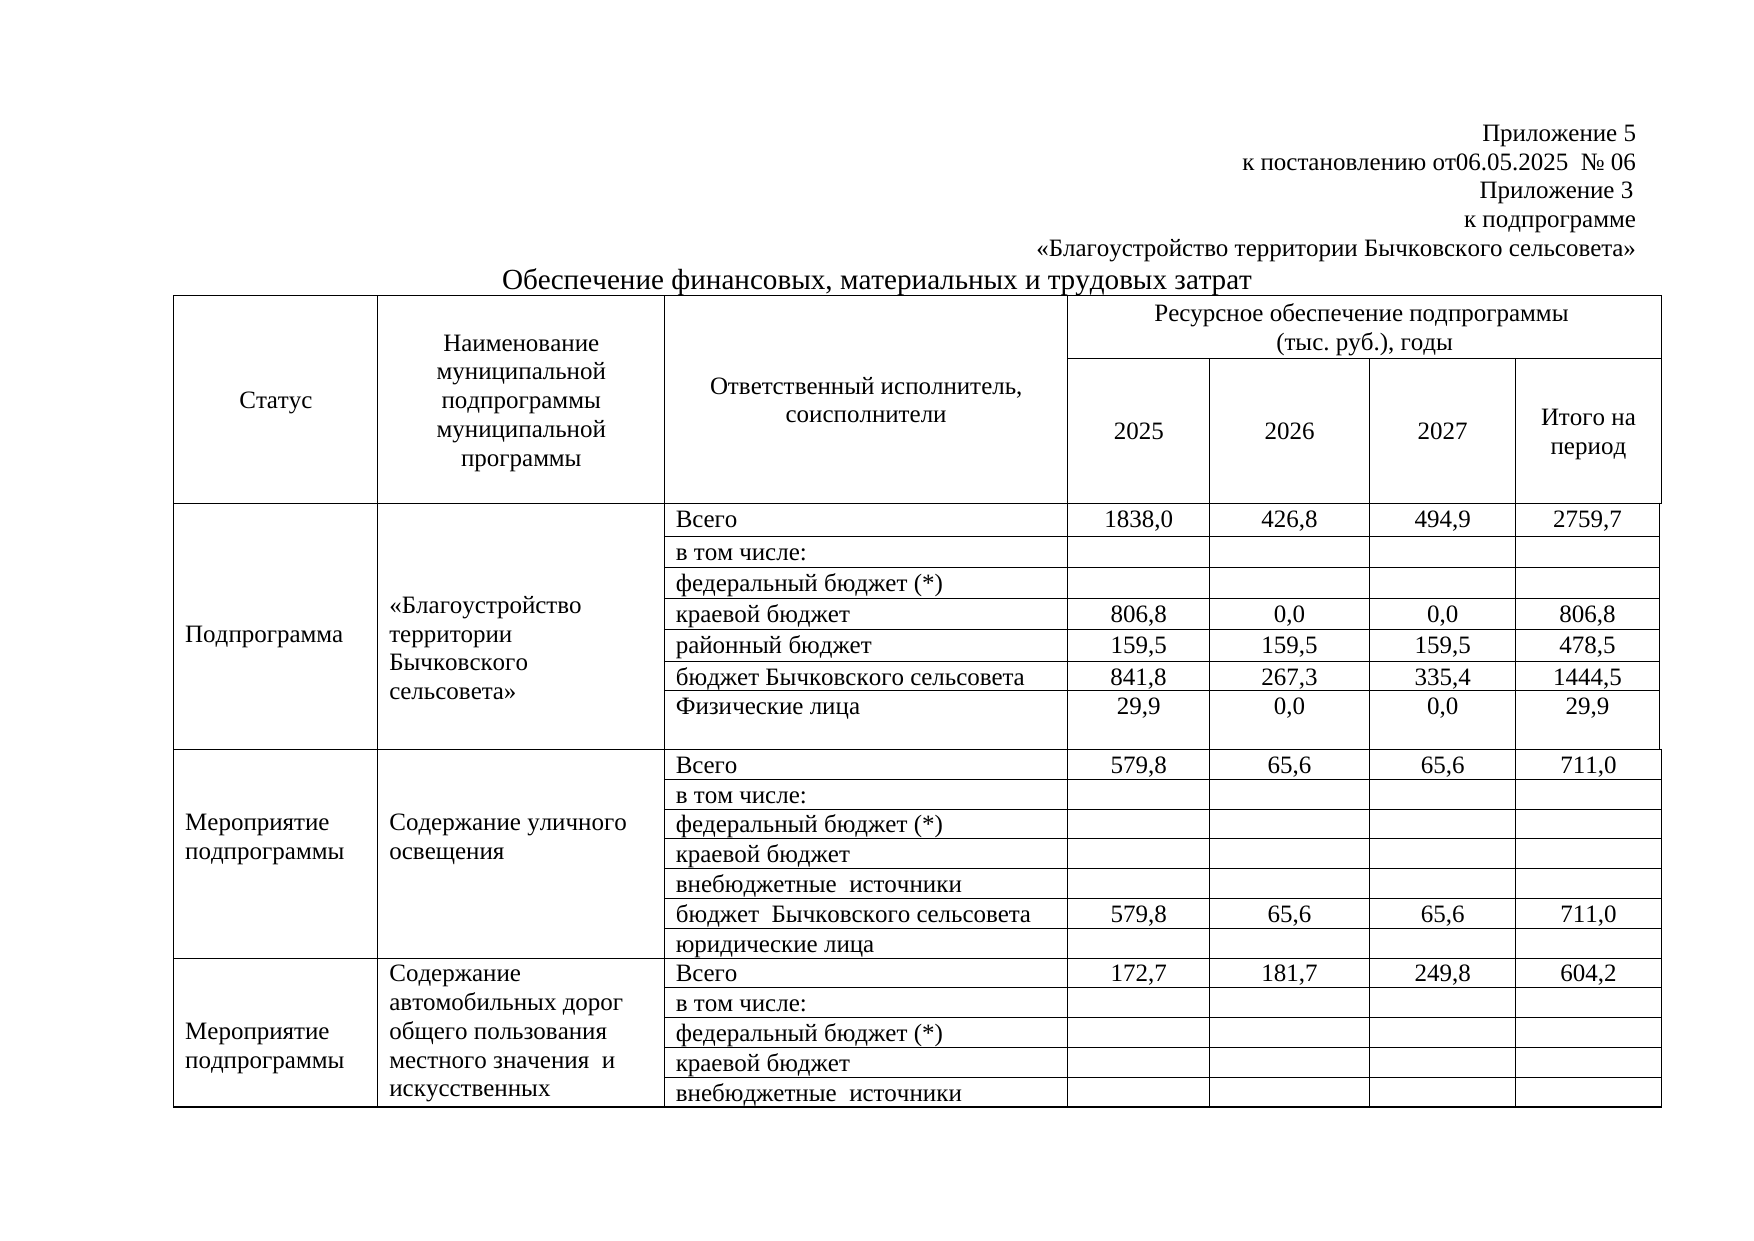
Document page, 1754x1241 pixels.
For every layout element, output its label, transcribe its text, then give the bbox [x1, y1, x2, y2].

table_cell [1068, 537, 1209, 567]
text Обеспечение финансовых, материальных и трудовых затрат [118, 262, 1636, 295]
table_cell 0,0 [1210, 691, 1369, 749]
table_cell 478,5 [1516, 630, 1659, 661]
table_cell 172,7 [1068, 959, 1209, 987]
table_cell [1210, 1078, 1369, 1106]
table_cell 159,5 [1370, 630, 1515, 661]
table_cell [1516, 869, 1661, 898]
table_cell [1516, 568, 1659, 598]
table_cell Физические лица [665, 691, 1067, 749]
table_cell Итого на период [1516, 359, 1661, 503]
table_cell [1370, 839, 1515, 868]
text Приложение 3 [118, 176, 1636, 204]
table_cell 65,6 [1210, 750, 1369, 779]
table_cell [1068, 780, 1209, 808]
table_cell [1516, 537, 1659, 567]
table_cell 841,8 [1068, 662, 1209, 690]
table_cell 65,6 [1210, 899, 1369, 928]
table_cell [1068, 988, 1209, 1017]
table_cell [1210, 1018, 1369, 1047]
table_cell 267,3 [1210, 662, 1369, 690]
table_cell [1068, 869, 1209, 898]
table_cell 806,8 [1068, 599, 1209, 629]
table_cell 65,6 [1370, 899, 1515, 928]
text Приложение 5 [158, 118, 1636, 147]
table_cell 711,0 [1516, 750, 1661, 779]
table_cell [1370, 568, 1515, 598]
table_cell 29,9 [1516, 691, 1659, 749]
table_cell [1210, 568, 1369, 598]
text «Благоустройство территории Бычковского сельсовета» [156, 233, 1636, 262]
table_cell федеральный бюджет (*) [665, 1018, 1067, 1047]
table_cell федеральный бюджет (*) [665, 810, 1067, 838]
table_cell 604,2 [1516, 959, 1661, 987]
table_cell [1210, 869, 1369, 898]
table_cell федеральный бюджет (*) [665, 568, 1067, 598]
table_cell [1210, 929, 1369, 957]
table_cell 494,9 [1370, 504, 1515, 536]
table_cell 0,0 [1370, 691, 1515, 749]
table_cell 181,7 [1210, 959, 1369, 987]
table_cell Подпрограмма [174, 504, 377, 749]
table_cell [1516, 1048, 1661, 1077]
table_cell [1068, 1078, 1209, 1106]
table_cell Содержание уличного освещения [378, 750, 664, 957]
table_cell [1370, 780, 1515, 808]
table_cell краевой бюджет [665, 839, 1067, 868]
table_cell «Благоустройство территории Бычковского сельсовета» [378, 504, 664, 749]
table_cell [1210, 988, 1369, 1017]
table_cell [1210, 810, 1369, 838]
table_cell Всего [665, 504, 1067, 536]
table_cell [1370, 929, 1515, 957]
table_cell [1210, 780, 1369, 808]
table_cell [1370, 1048, 1515, 1077]
table_header Статус [174, 296, 377, 503]
table_header Ответственный исполнитель, соисполнители [665, 296, 1067, 503]
table_cell [1068, 1048, 1209, 1077]
table_cell [1516, 780, 1661, 808]
table_cell [1068, 929, 1209, 957]
table_cell [1210, 537, 1369, 567]
table_cell [1516, 839, 1661, 868]
table_cell краевой бюджет [665, 599, 1067, 629]
table_cell [1516, 1078, 1661, 1106]
table_cell районный бюджет [665, 630, 1067, 661]
table_cell 0,0 [1210, 599, 1369, 629]
table_cell [1516, 810, 1661, 838]
table_cell в том числе: [665, 988, 1067, 1017]
table_cell [1370, 537, 1515, 567]
table_cell 711,0 [1516, 899, 1661, 928]
table_cell в том числе: [665, 537, 1067, 567]
table_cell 29,9 [1068, 691, 1209, 749]
text к подпрограмме [156, 204, 1636, 233]
table_cell 159,5 [1210, 630, 1369, 661]
table_cell 2025 [1068, 359, 1209, 503]
table_cell 806,8 [1516, 599, 1659, 629]
table_cell юридические лица [665, 929, 1067, 957]
table_cell Всего [665, 750, 1067, 779]
table_cell бюджет Бычковского сельсовета [665, 899, 1067, 928]
table_cell внебюджетные источники [665, 869, 1067, 898]
table_cell [1516, 929, 1661, 957]
table_cell [1068, 839, 1209, 868]
table_cell бюджет Бычковского сельсовета [665, 662, 1067, 690]
table_cell 579,8 [1068, 750, 1209, 779]
table_cell 1444,5 [1516, 662, 1659, 690]
table_cell [1516, 1018, 1661, 1047]
table_cell [1516, 988, 1661, 1017]
table_cell краевой бюджет [665, 1048, 1067, 1077]
text к постановлению от06.05.2025 № 06 [158, 147, 1636, 176]
table_cell 0,0 [1370, 599, 1515, 629]
table_header Наименование муниципальной подпрограммы муниципальной программы [378, 296, 664, 503]
table_cell 1838,0 [1068, 504, 1209, 536]
table_cell [1370, 988, 1515, 1017]
table_cell [1370, 869, 1515, 898]
table_cell в том числе: [665, 780, 1067, 808]
table_cell 2027 [1370, 359, 1515, 503]
table_cell [1068, 1018, 1209, 1047]
table_cell внебюджетные источники [665, 1078, 1067, 1106]
table_cell 159,5 [1068, 630, 1209, 661]
table_cell [1068, 568, 1209, 598]
table_cell [1370, 810, 1515, 838]
table_cell Содержание автомобильных дорог общего пользования местного значения и искусственных сооружений на них за счет дорожного фонда Бычковского сельсовета [378, 959, 664, 1106]
table_cell [1370, 1078, 1515, 1106]
table_cell [1068, 810, 1209, 838]
table_cell 2026 [1210, 359, 1369, 503]
table_cell Мероприятие подпрограммы [174, 959, 377, 1106]
table_cell 426,8 [1210, 504, 1369, 536]
table_cell 335,4 [1370, 662, 1515, 690]
table_cell [1210, 839, 1369, 868]
table_cell 2759,7 [1516, 504, 1659, 536]
table_cell Всего [665, 959, 1067, 987]
table_cell 65,6 [1370, 750, 1515, 779]
table_cell 249,8 [1370, 959, 1515, 987]
table_header Ресурсное обеспечение подпрограммы (тыс. руб.), годы [1068, 296, 1661, 358]
table_cell [1210, 1048, 1369, 1077]
table_cell [1370, 1018, 1515, 1047]
table_cell Мероприятие подпрограммы [174, 750, 377, 957]
table_cell 579,8 [1068, 899, 1209, 928]
